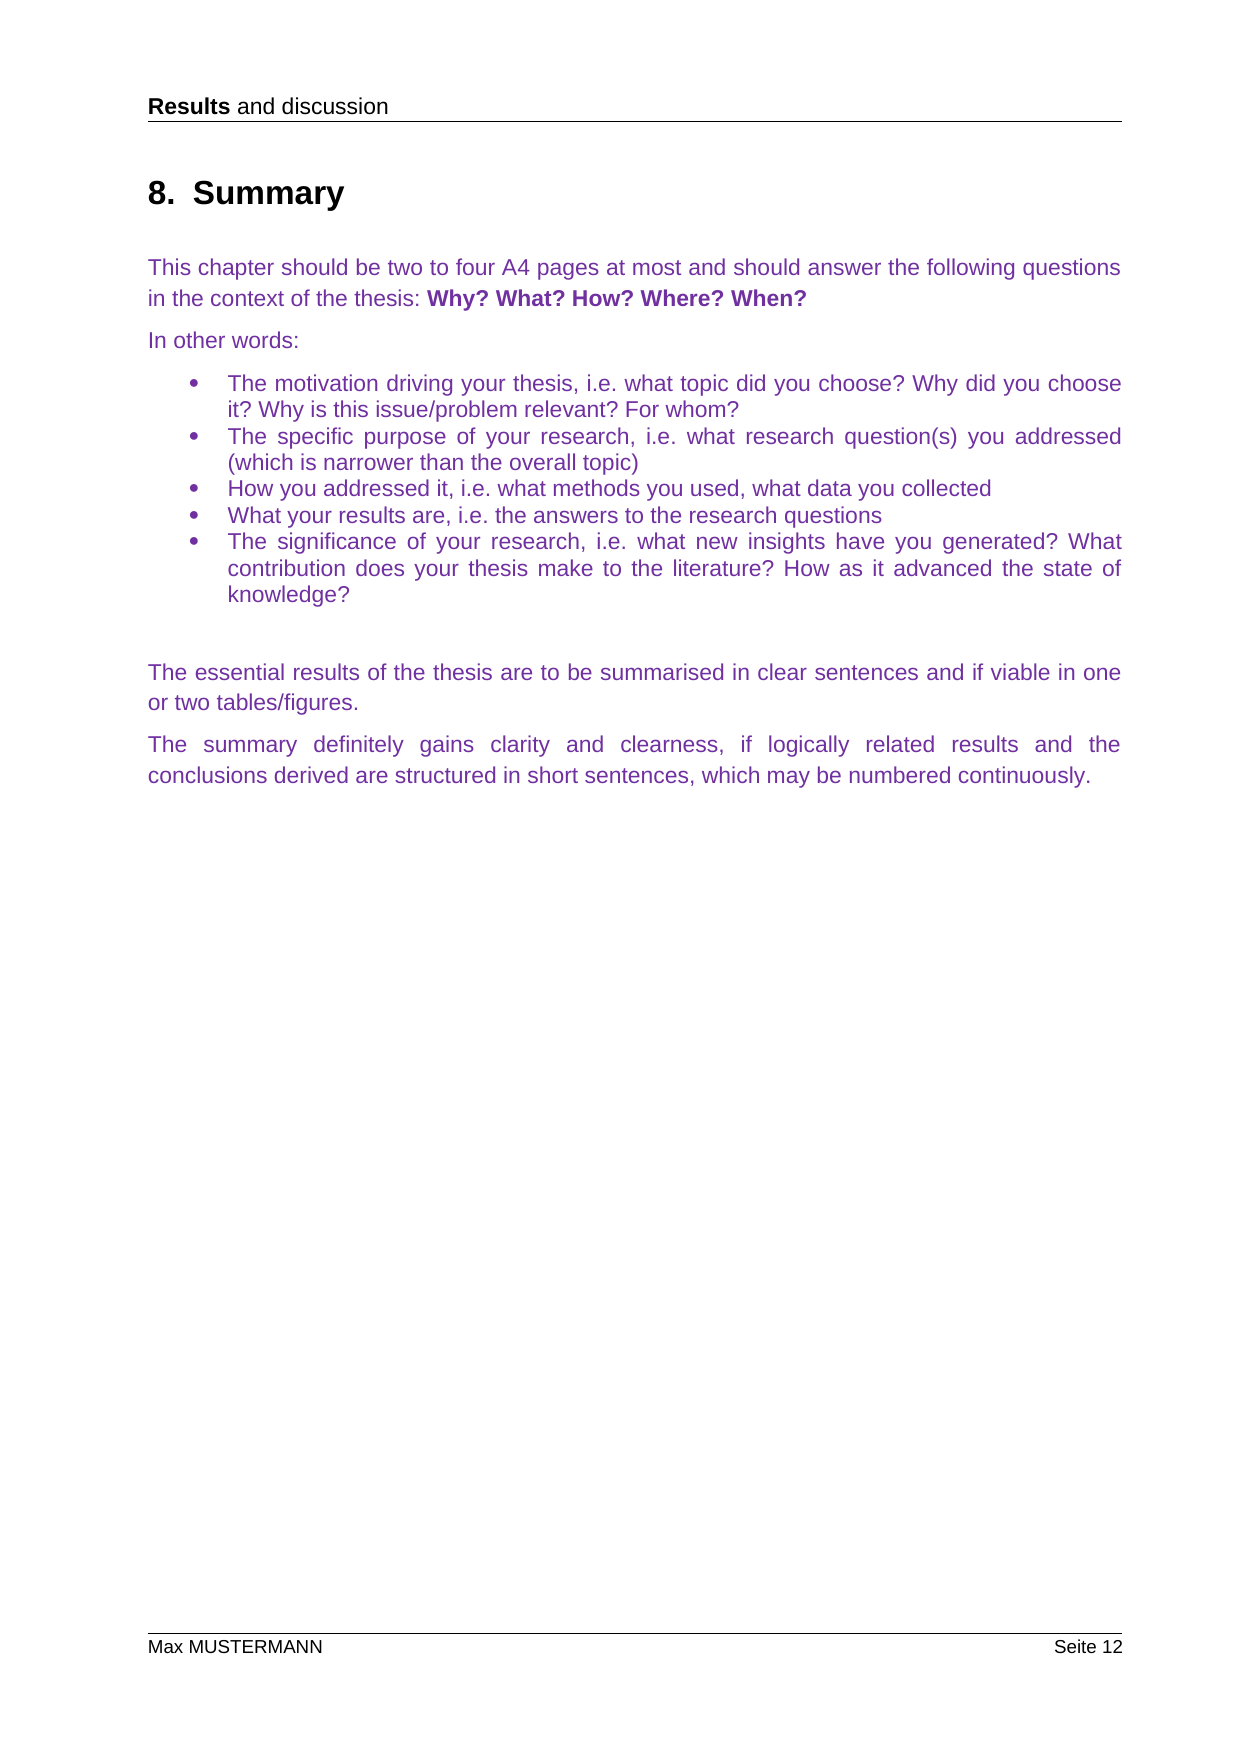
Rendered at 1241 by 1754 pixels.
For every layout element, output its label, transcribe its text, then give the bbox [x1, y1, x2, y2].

list How you addressed it, i.e. what methods you used, what data you collected [190, 475, 1122, 502]
list The specific purpose of your research, i.e. what research question(s) you addressed (which is narrower than the overall topic) [190, 423, 1122, 475]
list The motivation driving your thesis, i.e. what topic did you choose? Why did you choose it? Why is this issue/problem relevant? For whom? [190, 370, 1122, 423]
list The significance of your research, i.e. what new insights have you generated? What contribution does your thesis make to the literature? How as it advanced the state of knowledge? [190, 528, 1122, 607]
list What your results are, i.e. the answers to the research questions [190, 502, 1122, 528]
text In other words: [148, 327, 1122, 354]
text The summary definitely gains clarity and clearness, if logically related results and the conclusions derived are structured in short sentences, which may be numbered continuously. [148, 731, 1122, 788]
text The essential results of the thesis are to be summarised in clear sentences and if viable in one or two tables/figures. [148, 658, 1122, 715]
text This chapter should be two to four A4 pages at most and should answer the following questions in the context of the thesis: Why? What? How? Where? When? [148, 254, 1122, 311]
subtitle Summary [148, 173, 1122, 211]
